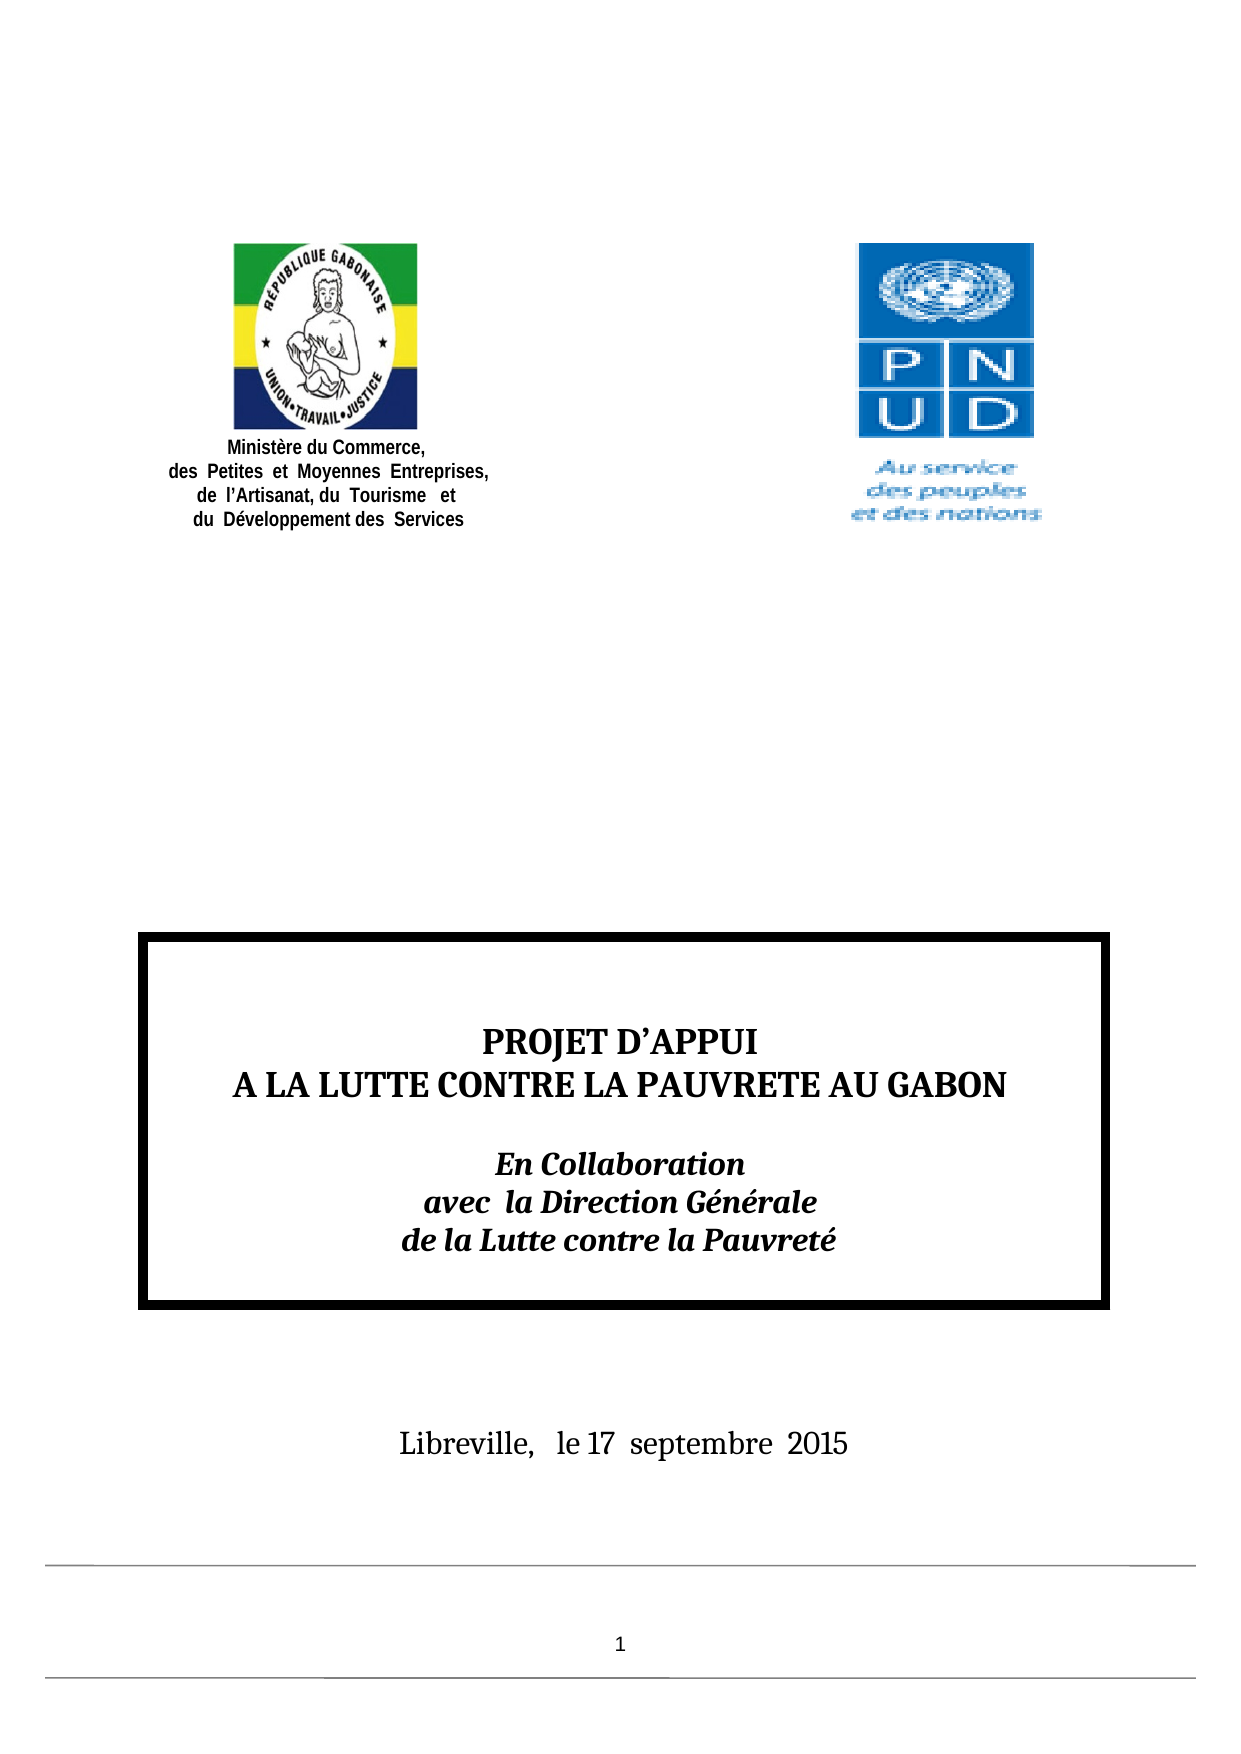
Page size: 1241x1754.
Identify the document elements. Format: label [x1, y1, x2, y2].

picture [233, 243, 418, 428]
picture [851, 243, 1047, 527]
